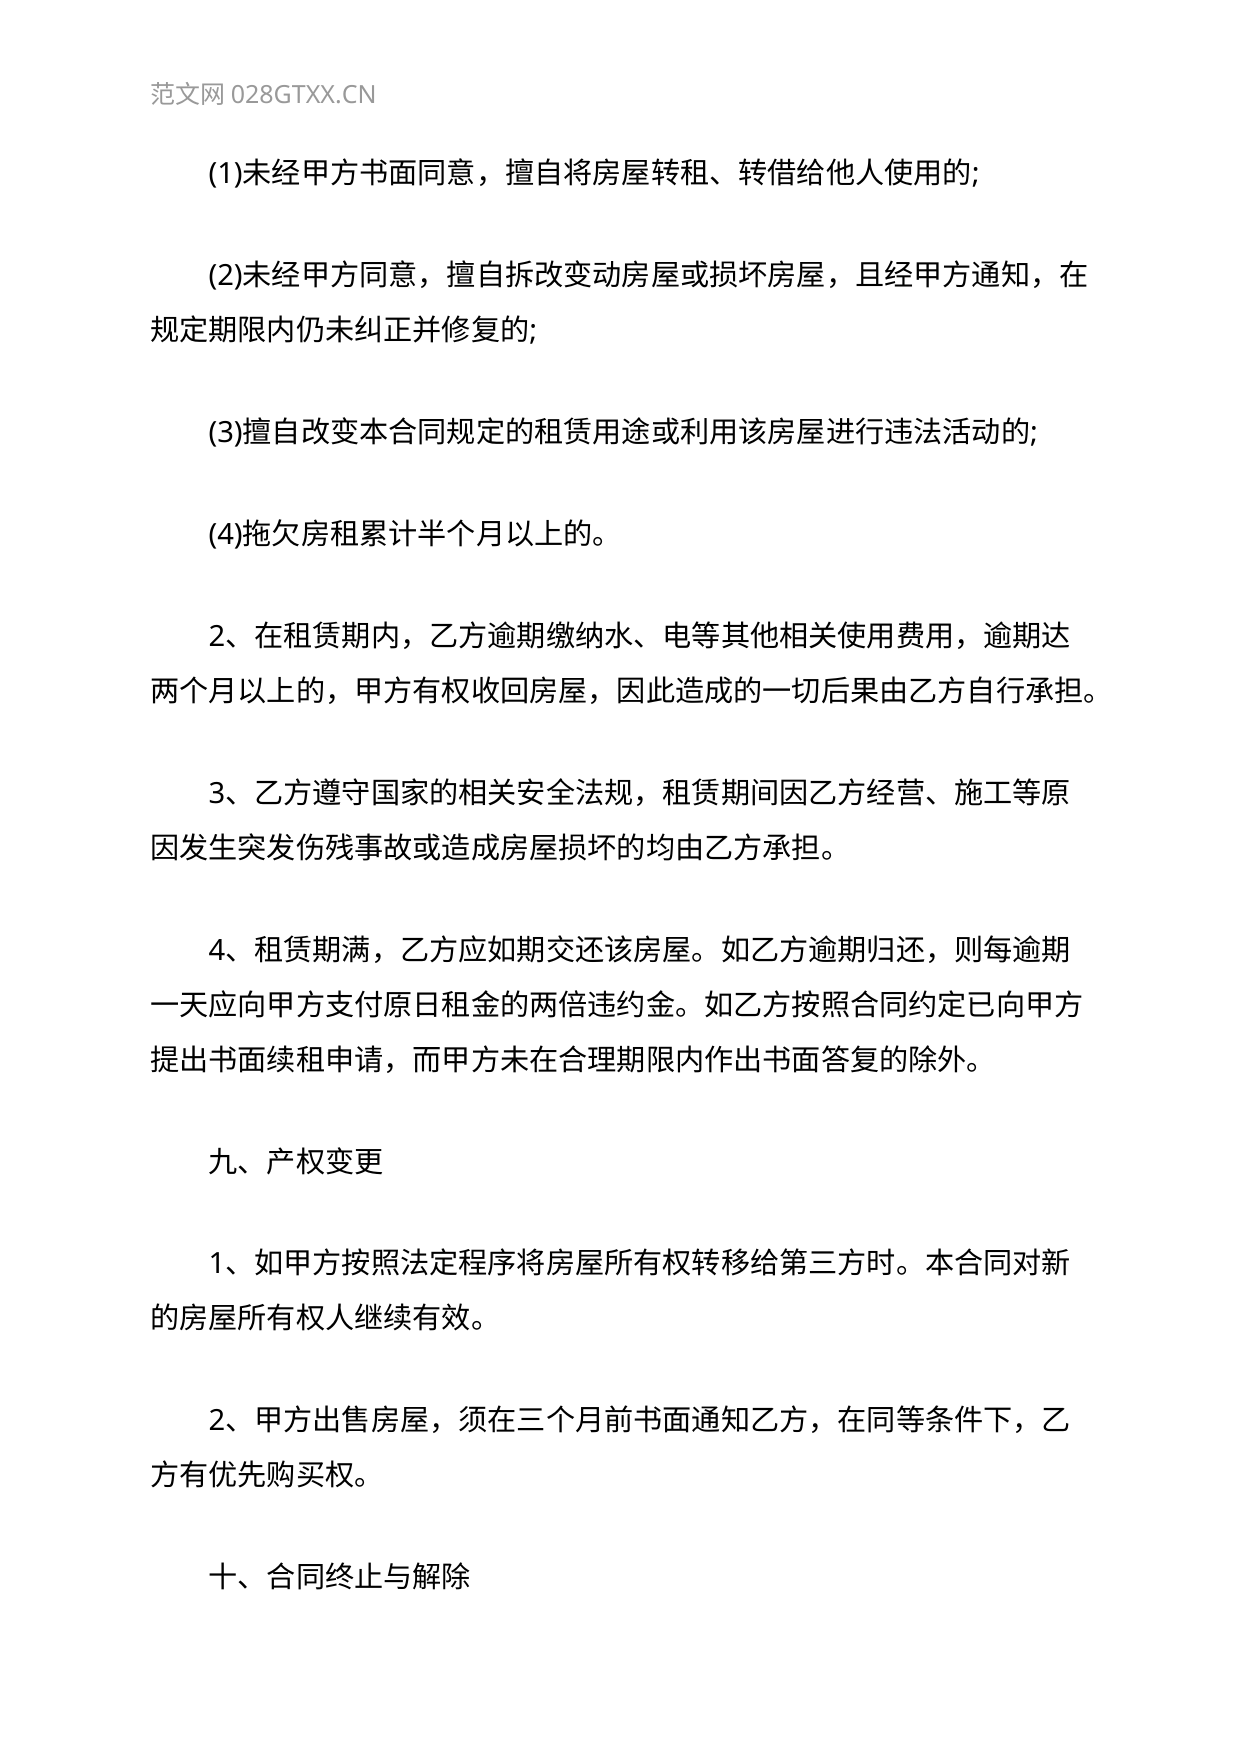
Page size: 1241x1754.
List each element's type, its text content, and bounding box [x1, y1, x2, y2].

text 1、如甲方按照法定程序将房屋所有权转移给第三方时。本合同对新的房屋所有权人继续有效。 [150, 1240, 1090, 1337]
text 2、甲方出售房屋，须在三个月前书面通知乙方，在同等条件下，乙方有优先购买权。 [150, 1397, 1090, 1494]
text (4)拖欠房租累计半个月以上的。 [150, 511, 1090, 553]
text 4、租赁期满，乙方应如期交还该房屋。如乙方逾期归还，则每逾期一天应向甲方支付原日租金的两倍违约金。如乙方按照合同约定已向甲方提出书面续租申请，而甲方未在合理期限内作出书面答复的除外。 [150, 926, 1090, 1079]
text 九、产权变更 [150, 1138, 1090, 1180]
text 3、乙方遵守国家的相关安全法规，租赁期间因乙方经营、施工等原因发生突发伤残事故或造成房屋损坏的均由乙方承担。 [150, 770, 1090, 867]
text (1)未经甲方书面同意，擅自将房屋转租、转借给他人使用的; [150, 150, 1090, 192]
text 十、合同终止与解除 [150, 1553, 1090, 1596]
text (2)未经甲方同意，擅自拆改变动房屋或损坏房屋，且经甲方通知，在规定期限内仍未纠正并修复的; [150, 252, 1090, 349]
text (3)擅自改变本合同规定的租赁用途或利用该房屋进行违法活动的; [150, 409, 1090, 451]
text 2、在租赁期内，乙方逾期缴纳水、电等其他相关使用费用，逾期达两个月以上的，甲方有权收回房屋，因此造成的一切后果由乙方自行承担。 [150, 613, 1090, 710]
